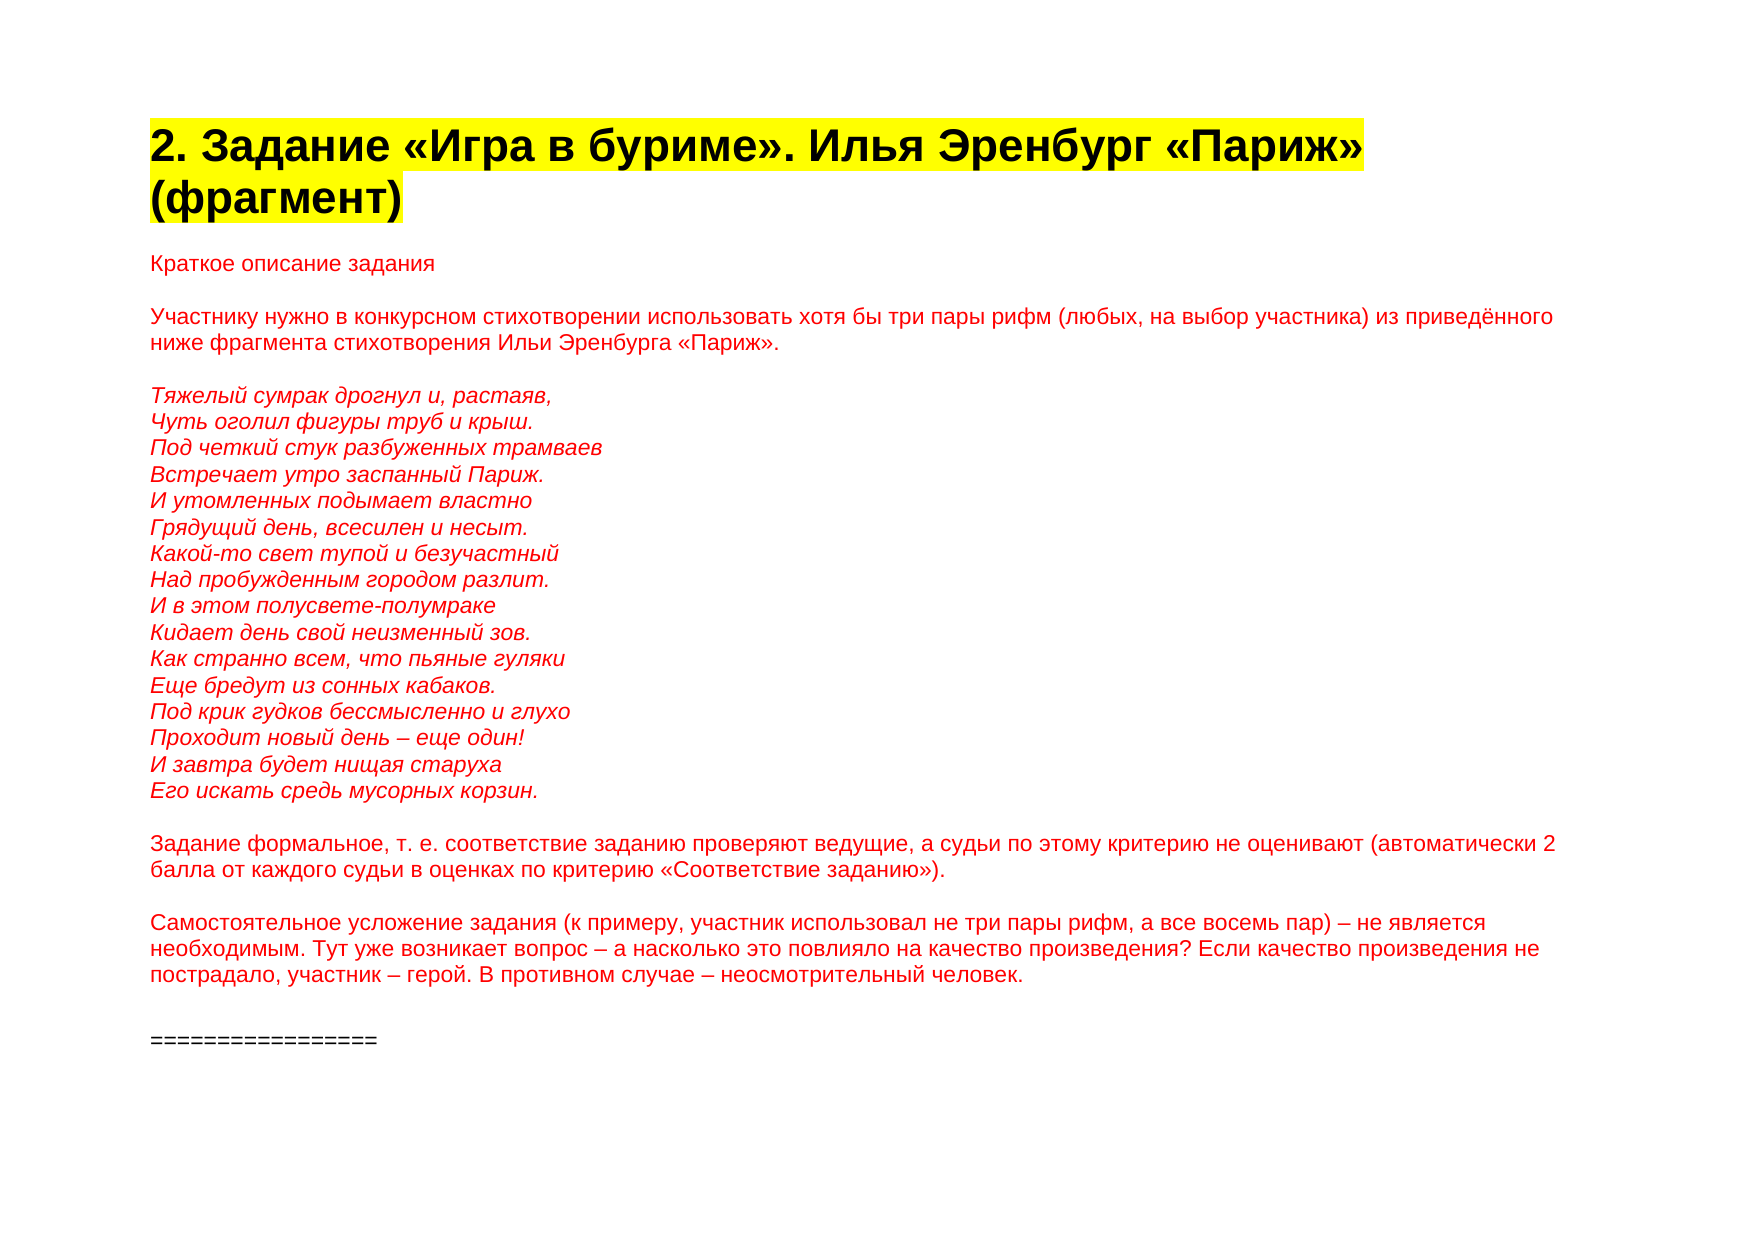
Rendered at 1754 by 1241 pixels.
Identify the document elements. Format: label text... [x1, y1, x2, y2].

text Над пробужденным городом разлит. [150, 566, 1604, 592]
text И завтра будет нищая старуха [150, 751, 1604, 777]
text Какой-то свет тупой и безучастный [150, 540, 1604, 566]
text Тяжелый сумрак дрогнул и, растаяв, [150, 382, 1604, 408]
text Грядущий день, всесилен и несыт. [150, 513, 1604, 540]
text Как странно всем, что пьяные гуляки [150, 645, 1604, 672]
text Под крик гудков бессмысленно и глухо [150, 698, 1604, 724]
text Под четкий стук разбуженных трамваев [150, 434, 1604, 461]
text Самостоятельное усложение задания (к примеру, участник использовал не три пары рифм, а все восемь пар) – не является необходимым. Тут уже возникает вопрос – а насколько это повлияло на качество произведения? Если качество произведения не пострадало, участник – герой. В противном случае – неосмотрительный человек. [150, 909, 1604, 988]
text Чуть оголил фигуры труб и крыш. [150, 408, 1604, 434]
text И в этом полусвете-полумраке [150, 592, 1604, 619]
text Краткое описание задания [150, 250, 1604, 276]
text 2. Задание «Игра в буриме». Илья Эренбург «Париж» (фрагмент) [403, 118, 1604, 223]
text Проходит новый день – еще один! [150, 724, 1604, 751]
text И утомленных подымает властно [150, 487, 1604, 513]
text Задание формальное, т. е. соответствие заданию проверяют ведущие, а судьи по этому критерию не оценивают (автоматически 2 балла от каждого судьи в оценках по критерию «Соответствие заданию»). [150, 830, 1604, 882]
text Кидает день свой неизменный зов. [150, 619, 1604, 645]
text ================= [150, 1027, 1604, 1054]
text Участнику нужно в конкурсном стихотворении использовать хотя бы три пары рифм (любых, на выбор участника) из приведённого ниже фрагмента стихотворения Ильи Эренбурга «Париж». [150, 303, 1604, 355]
text Еще бредут из сонных кабаков. [150, 672, 1604, 698]
text Встречает утро заспанный Париж. [150, 461, 1604, 487]
text Его искать средь мусорных корзин. [150, 777, 1604, 803]
